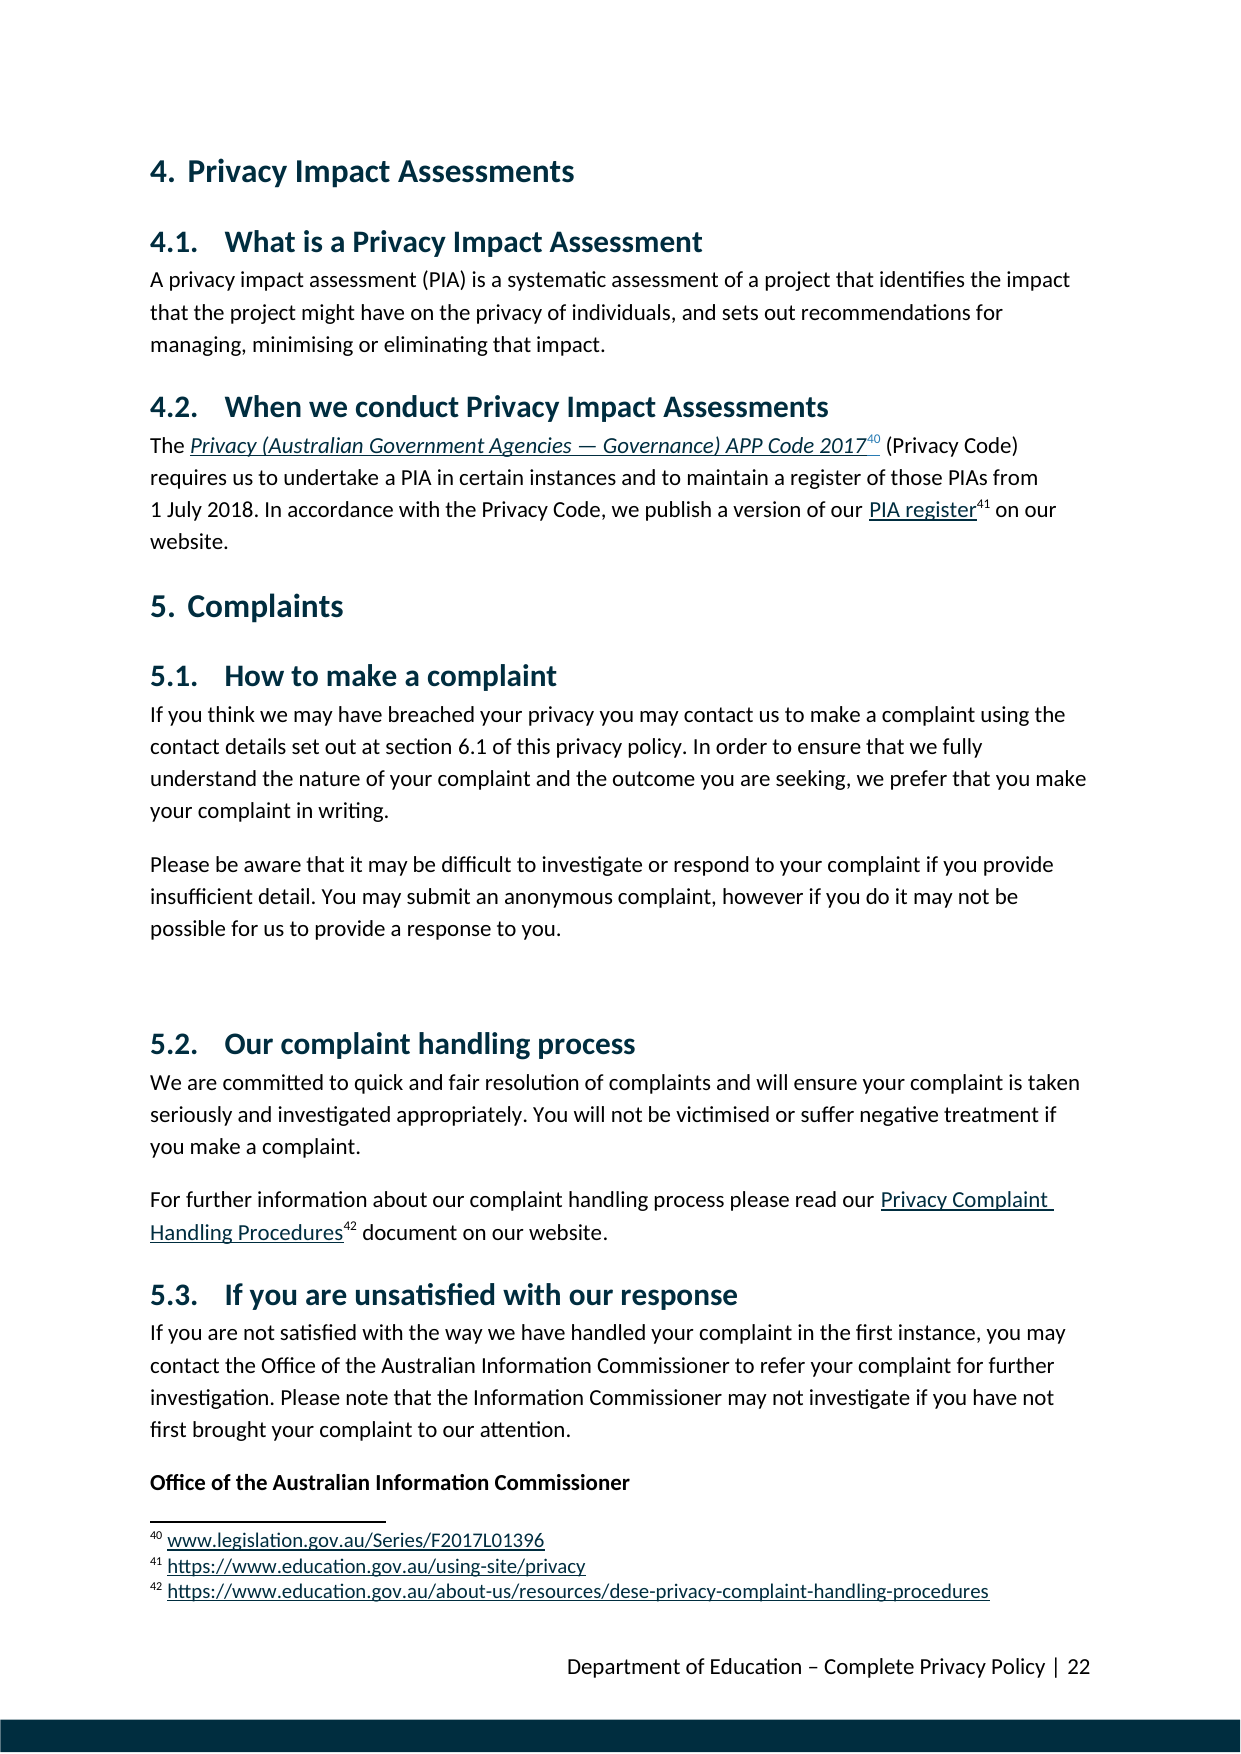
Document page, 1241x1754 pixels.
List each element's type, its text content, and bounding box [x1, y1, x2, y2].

text Office of the Australian Information Commissioner [150, 1468, 1090, 1496]
text If you are not satisfied with the way we have handled your complaint in the first instance, you may contact the Office of the Australian Information Commissioner to refer your complaint for further investigation. Please note that the Information Commissioner may not investigate if you have not first brought your complaint to our attention. [150, 1318, 1090, 1443]
text A privacy impact assessment (PIA) is a systematic assessment of a project that identifies the impact that the project might have on the privacy of individuals, and sets out recommendations for managing, minimising or eliminating that impact. [150, 266, 1090, 358]
subtitle Our complaint handling process [150, 1024, 1090, 1062]
text If you think we may have breached your privacy you may contact us to make a complaint using the contact details set out at section 6.1 of this privacy policy. In order to ensure that we fully understand the nature of your complaint and the outcome you are seeking, we prefer that you make your complaint in writing. [150, 700, 1090, 825]
subtitle How to make a complaint [150, 656, 1090, 694]
text For further information about our complaint handling process please read our Privacy Complaint Handling Procedures document on our website. [150, 1185, 1090, 1246]
picture [337, 1588, 342, 1598]
subtitle If you are unsatisfied with our response [150, 1275, 1090, 1313]
subtitle Complaints [150, 584, 1090, 625]
subtitle What is a Privacy Impact Assessment [150, 222, 1090, 260]
subtitle When we conduct Privacy Impact Assessments [150, 387, 1090, 425]
picture [337, 1563, 342, 1573]
text We are committed to quick and fair resolution of complaints and will ensure your complaint is taken seriously and investigated appropriately. You will not be victimised or suffer negative treatment if you make a complaint. [150, 1068, 1090, 1160]
subtitle Privacy Impact Assessments [150, 150, 1090, 191]
text The Privacy (Australian Government Agencies — Governance) APP Code 2017 (Privacy Code) requires us to undertake a PIA in certain instances and to maintain a register of those PIAs from 1 July 2018. In accordance with the Privacy Code, we publish a version of our PIA register on our website. [150, 431, 1090, 555]
text Please be aware that it may be difficult to investigate or respond to your complaint if you provide insufficient detail. You may submit an anonymous complaint, however if you do it may not be possible for us to provide a response to you. [150, 850, 1090, 942]
picture [182, 1560, 191, 1570]
picture [182, 1585, 191, 1595]
